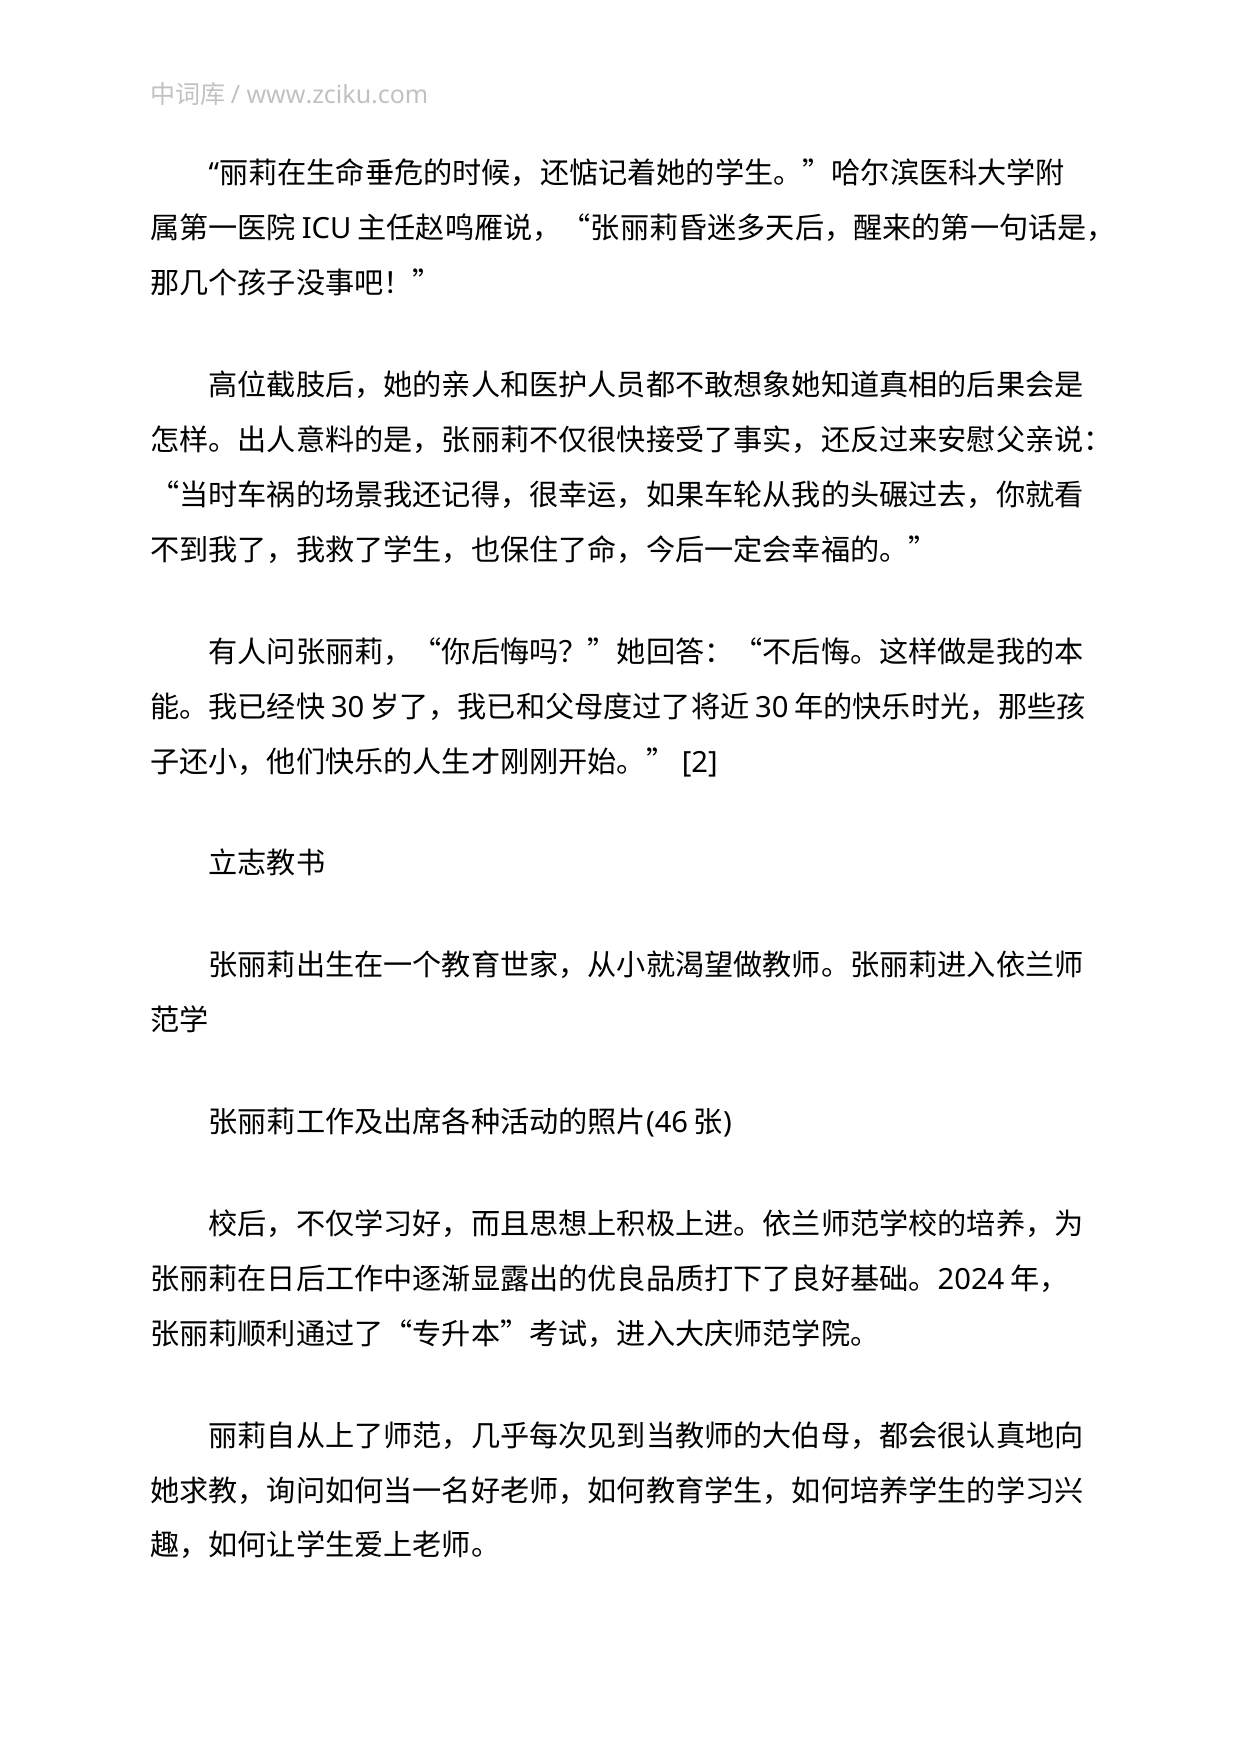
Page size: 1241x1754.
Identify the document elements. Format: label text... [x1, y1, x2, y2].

text 立志教书 [150, 840, 1090, 882]
text 高位截肢后，她的亲人和医护人员都不敢想象她知道真相的后果会是怎样。出人意料的是，张丽莉不仅很快接受了事实，还反过来安慰父亲说：“当时车祸的场景我还记得，很幸运，如果车轮从我的头碾过去，你就看不到我了，我救了学生，也保住了命，今后一定会幸福的。” [150, 362, 1090, 569]
text 丽莉自从上了师范，几乎每次见到当教师的大伯母，都会很认真地向她求教，询问如何当一名好老师，如何教育学生，如何培养学生的学习兴趣，如何让学生爱上老师。 [150, 1412, 1090, 1564]
text 张丽莉出生在一个教育世家，从小就渴望做教师。张丽莉进入依兰师范学 [150, 942, 1090, 1039]
text “丽莉在生命垂危的时候，还惦记着她的学生。”哈尔滨医科大学附属第一医院ICU主任赵鸣雁说，“张丽莉昏迷多天后，醒来的第一句话是，那几个孩子没事吧！” [150, 150, 1090, 302]
text 校后，不仅学习好，而且思想上积极上进。依兰师范学校的培养，为张丽莉在日后工作中逐渐显露出的优良品质打下了良好基础。2024年，张丽莉顺利通过了“专升本”考试，进入大庆师范学院。 [150, 1201, 1090, 1353]
text 张丽莉工作及出席各种活动的照片(46张) [150, 1098, 1090, 1141]
text 有人问张丽莉，“你后悔吗？”她回答：“不后悔。这样做是我的本能。我已经快30岁了，我已和父母度过了将近30年的快乐时光，那些孩子还小，他们快乐的人生才刚刚开始。” [2] [150, 628, 1090, 781]
